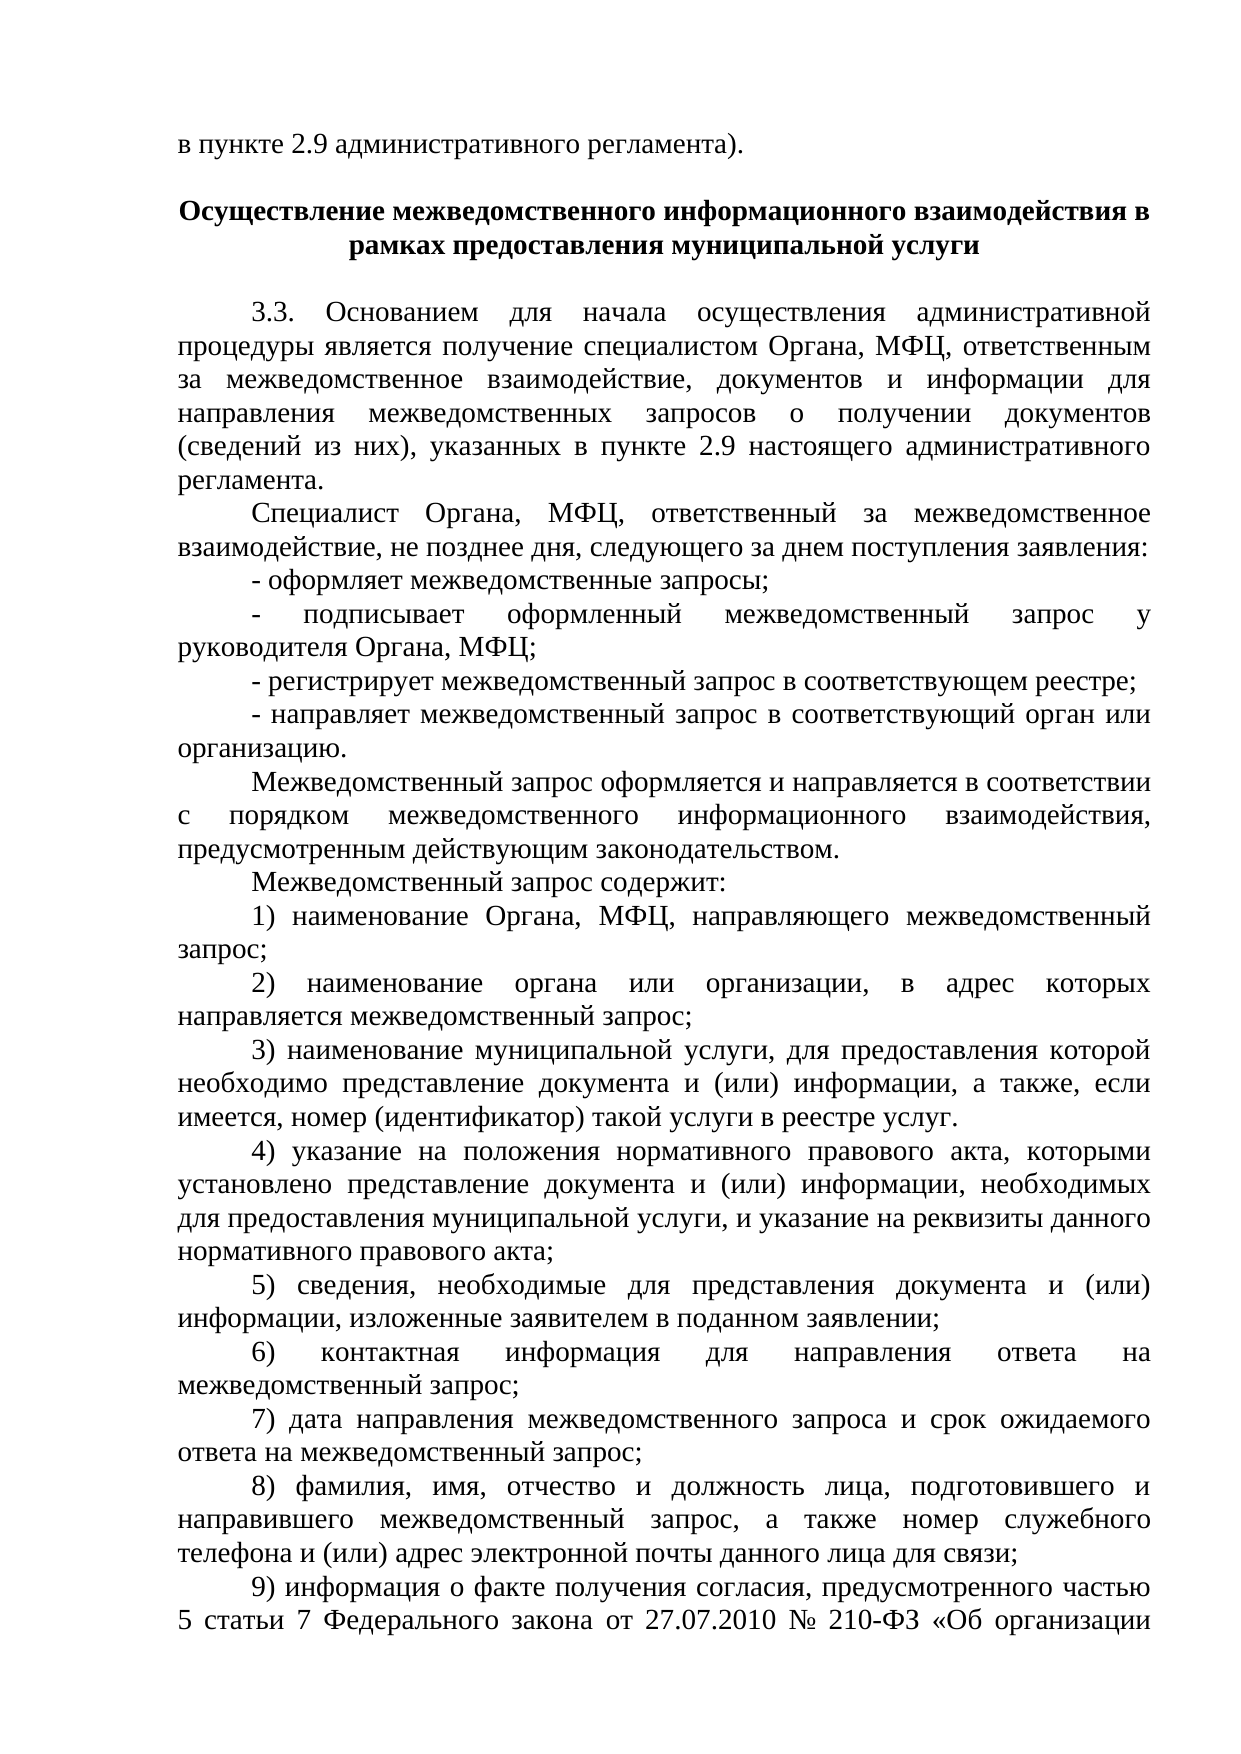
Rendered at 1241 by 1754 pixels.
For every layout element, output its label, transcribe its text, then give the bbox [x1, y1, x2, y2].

text Осуществление межведомственного информационного взаимодействия в рамках предоставления муниципальной услуги [177, 193, 1152, 261]
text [177, 126, 1152, 160]
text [177, 1569, 1152, 1636]
text - оформляет межведомственные запросы; [177, 562, 1152, 596]
text 7) дата направления межведомственного запроса и срок ожидаемого ответа на межведомственный запрос; [177, 1401, 1152, 1468]
text 3.3. Основанием для начала осуществления административной процедуры является получение специалистом Органа, МФЦ, ответственным за межведомственное взаимодействие, документов и информации для направления межведомственных запросов о получении документов (сведений из них), указанных в пункте 2.9 настоящего административного регламента. [177, 294, 1152, 495]
text Специалист Органа, МФЦ, ответственный за межведомственное взаимодействие, не позднее дня, следующего за днем поступления заявления: [177, 495, 1152, 562]
text 3) наименование муниципальной услуги, для предоставления которой необходимо представление документа и (или) информации, а также, если имеется, номер (идентификатор) такой услуги в реестре услуг. [177, 1032, 1152, 1133]
text 2) наименование органа или организации, в адрес которых направляется межведомственный запрос; [177, 965, 1152, 1032]
text - направляет межведомственный запрос в соответствующий орган или организацию. [177, 697, 1152, 764]
text Межведомственный запрос оформляется и направляется в соответствии с порядком межведомственного информационного взаимодействия, предусмотренным действующим законодательством. [177, 764, 1152, 864]
text Межведомственный запрос содержит: [177, 864, 1152, 898]
text 4) указание на положения нормативного правового акта, которыми установлено представление документа и (или) информации, необходимых для предоставления муниципальной услуги, и указание на реквизиты данного нормативного правового акта; [177, 1133, 1152, 1267]
text - регистрирует межведомственный запрос в соответствующем реестре; [177, 663, 1152, 697]
text 1) наименование Органа, МФЦ, направляющего межведомственный запрос; [177, 898, 1152, 965]
text - подписывает оформленный межведомственный запрос у руководителя Органа, МФЦ; [177, 596, 1152, 663]
text 8) фамилия, имя, отчество и должность лица, подготовившего и направившего межведомственный запрос, а также номер служебного телефона и (или) адрес электронной почты данного лица для связи; [177, 1468, 1152, 1569]
text 5) сведения, необходимые для представления документа и (или) информации, изложенные заявителем в поданном заявлении; [177, 1267, 1152, 1334]
text 6) контактная информация для направления ответа на межведомственный запрос; [177, 1334, 1152, 1401]
